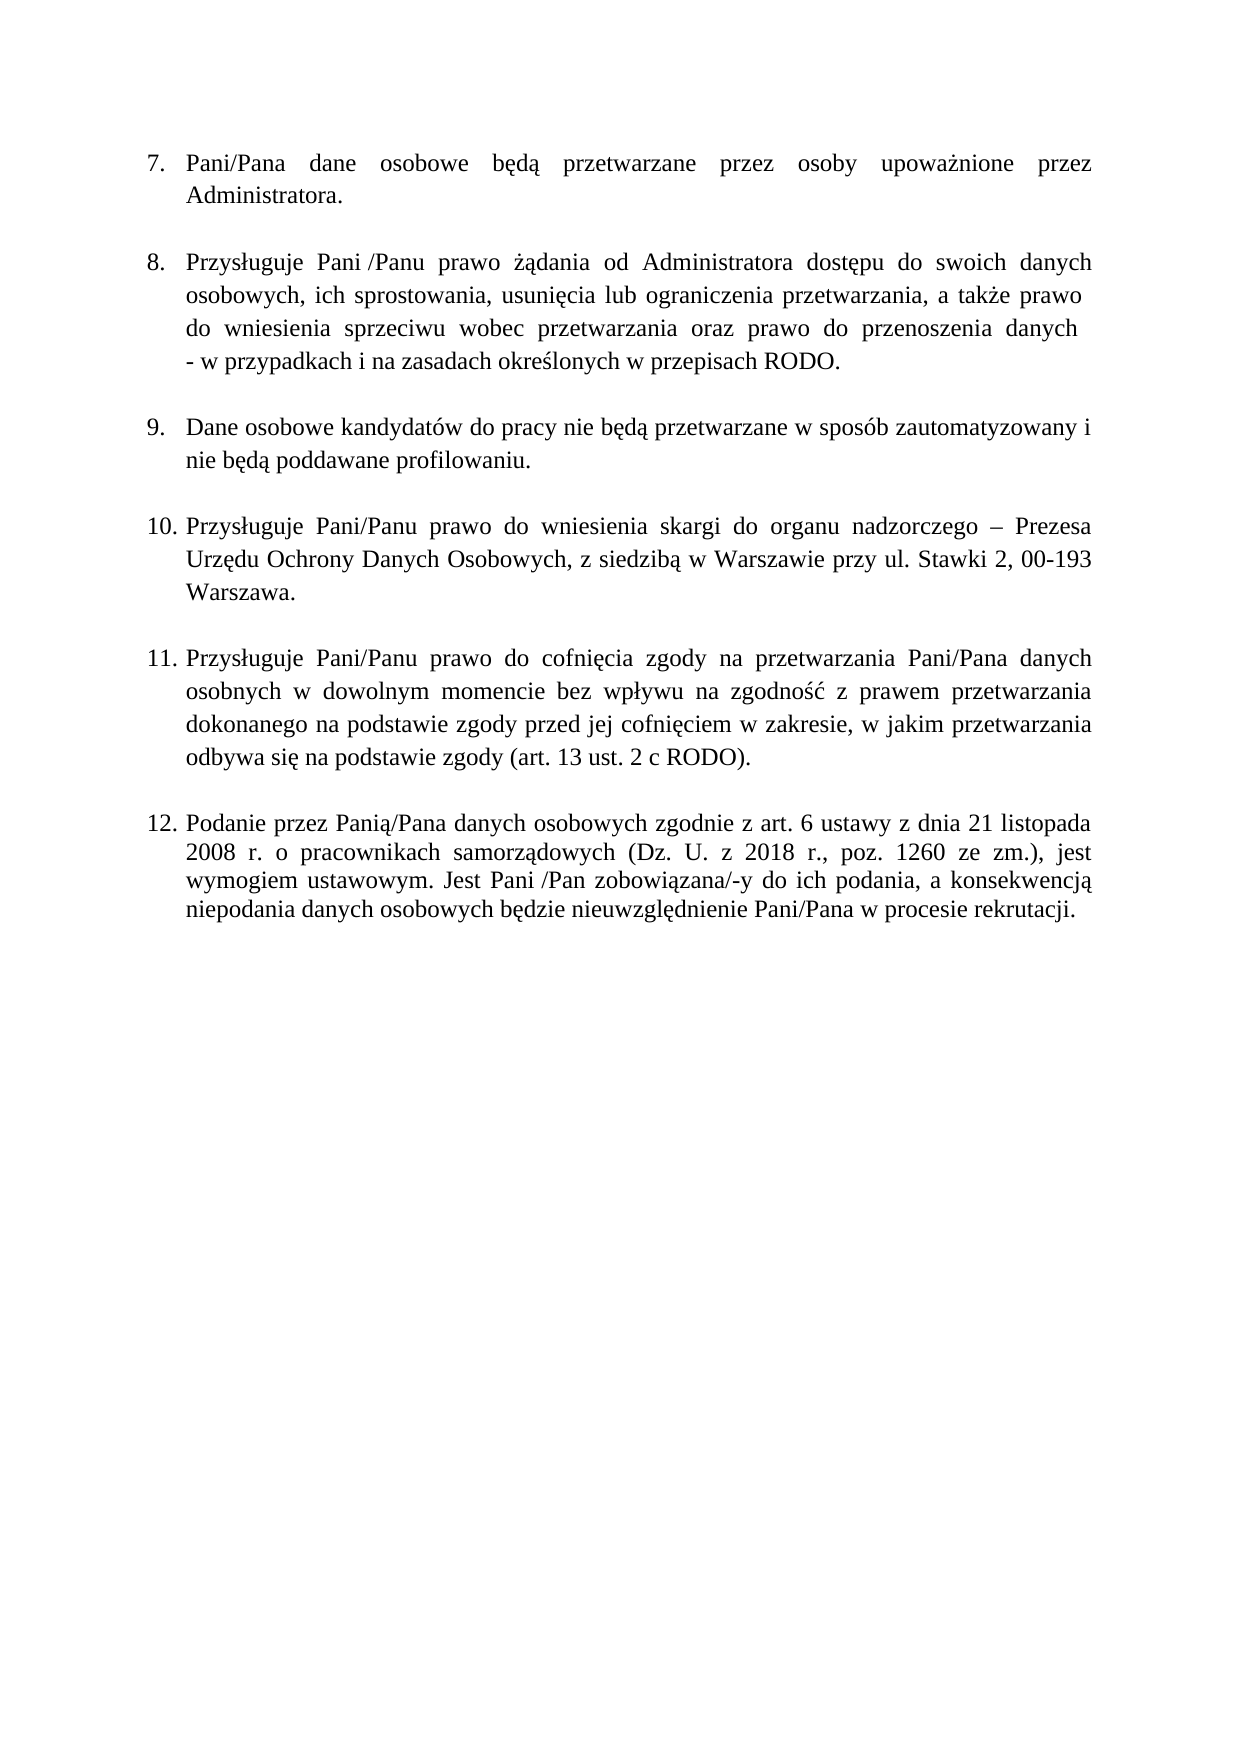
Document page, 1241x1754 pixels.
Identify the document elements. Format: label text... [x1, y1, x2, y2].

list Przysługuje Pani /Panu prawo żądania od Administratora dostępu do swoich danych osobowych, ich sprostowania, usunięcia lub ograniczenia przetwarzania, a także prawo do wniesienia sprzeciwu wobec przetwarzania oraz prawo do przenoszenia danych - w przypadkach i na zasadach określonych w przepisach RODO. [147, 247, 1093, 374]
list Podanie przez Panią/Pana danych osobowych zgodnie z art. 6 ustawy z dnia 21 listopada 2008 r. o pracownikach samorządowych (Dz. U. z 2018 r., poz. 1260 ze zm.), jest wymogiem ustawowym. Jest Pani /Pan zobowiązana/-y do ich podania, a konsekwencją niepodania danych osobowych będzie nieuwzględnienie Pani/Pana w procesie rekrutacji. [147, 808, 1093, 923]
list Pani/Pana dane osobowe będą przetwarzane przez osoby upoważnione przez Administratora. [147, 148, 1093, 209]
list Przysługuje Pani/Panu prawo do wniesienia skargi do organu nadzorczego – Prezesa Urzędu Ochrony Danych Osobowych, z siedzibą w Warszawie przy ul. Stawki 2, 00-193 Warszawa. [147, 511, 1093, 606]
list Przysługuje Pani/Panu prawo do cofnięcia zgody na przetwarzania Pani/Pana danych osobnych w dowolnym momencie bez wpływu na zgodność z prawem przetwarzania dokonanego na podstawie zgody przed jej cofnięciem w zakresie, w jakim przetwarzania odbywa się na podstawie zgody (art. 13 ust. 2 c RODO). [147, 643, 1093, 771]
list Dane osobowe kandydatów do pracy nie będą przetwarzane w sposób zautomatyzowany i nie będą poddawane profilowaniu. [147, 412, 1093, 473]
